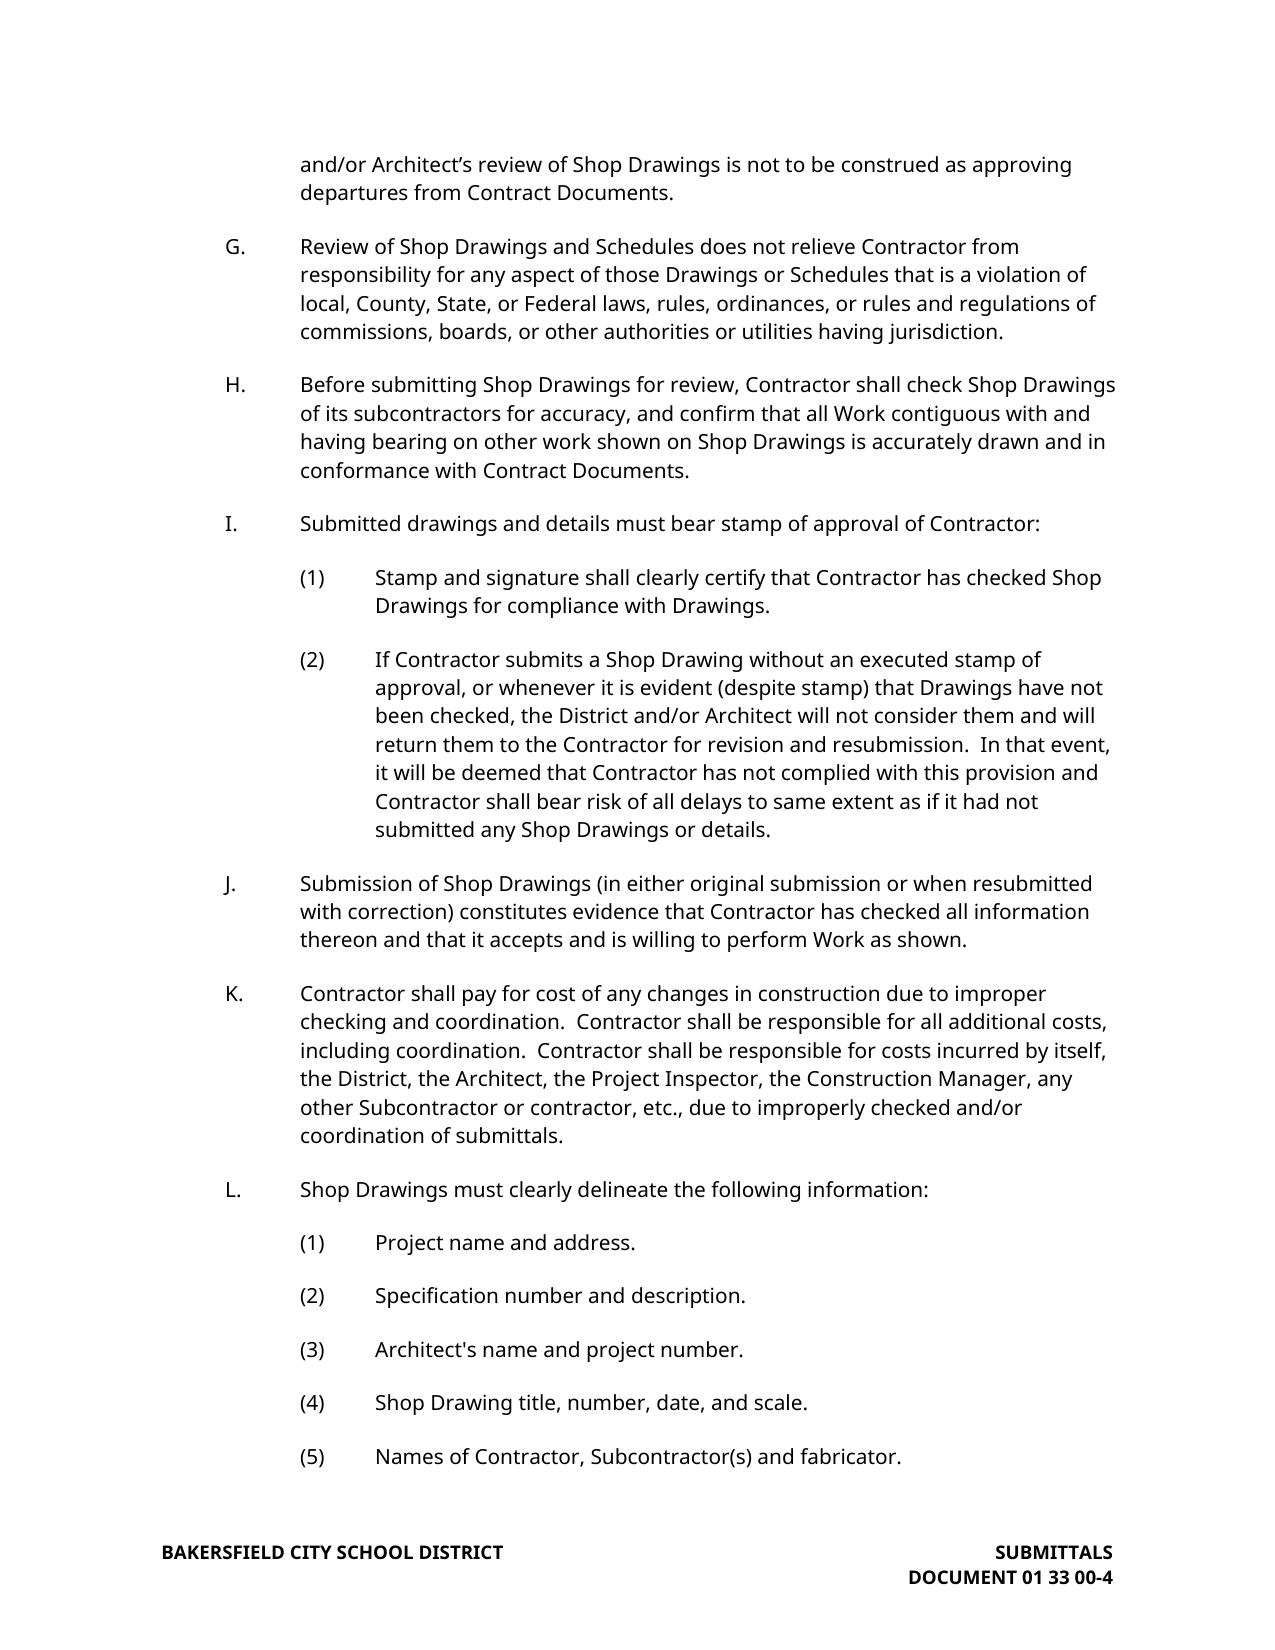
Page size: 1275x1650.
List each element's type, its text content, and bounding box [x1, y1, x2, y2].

text Review of Shop Drawings and Schedules does not relieve Contractor from responsibility for any aspect of those Drawings or Schedules that is a violation of local, County, State, or Federal laws, rules, ordinances, or rules and regulations of commissions, boards, or other authorities or utilities having jurisdiction. [225, 232, 1125, 346]
text Shop Drawings must clearly delineate the following information: [225, 1175, 1125, 1203]
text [225, 150, 1125, 207]
text Project name and address. [300, 1228, 1125, 1257]
text Contractor shall pay for cost of any changes in construction due to improper checking and coordination. Contractor shall be responsible for all additional costs, including coordination. Contractor shall be responsible for costs incurred by itself, the District, the Architect, the Project Inspector, the Construction Manager, any other Subcontractor or contractor, etc., due to improperly checked and/or coordination of submittals. [225, 979, 1125, 1150]
text Specification number and description. [300, 1282, 1125, 1310]
text Architect's name and project number. [300, 1335, 1125, 1363]
text If Contractor submits a Shop Drawing without an executed stamp of approval, or whenever it is evident (despite stamp) that Drawings have not been checked, the District and/or Architect will not consider them and will return them to the Contractor for revision and resubmission. In that event, it will be deemed that Contractor has not complied with this provision and Contractor shall bear risk of all delays to same extent as if it had not submitted any Shop Drawings or details. [300, 645, 1125, 844]
text Stamp and signature shall clearly certify that Contractor has checked Shop Drawings for compliance with Drawings. [300, 563, 1125, 620]
text Before submitting Shop Drawings for review, Contractor shall check Shop Drawings of its subcontractors for accuracy, and confirm that all Work contiguous with and having bearing on other work shown on Shop Drawings is accurately drawn and in conformance with Contract Documents. [225, 371, 1125, 484]
text Shop Drawing title, number, date, and scale. [300, 1388, 1125, 1417]
text Submitted drawings and details must bear stamp of approval of Contractor: [225, 509, 1125, 538]
text Submission of Shop Drawings (in either original submission or when resubmitted with correction) constitutes evidence that Contractor has checked all information thereon and that it accepts and is willing to perform Work as shown. [225, 869, 1125, 954]
text Names of Contractor, Subcontractor(s) and fabricator. [300, 1442, 1125, 1470]
